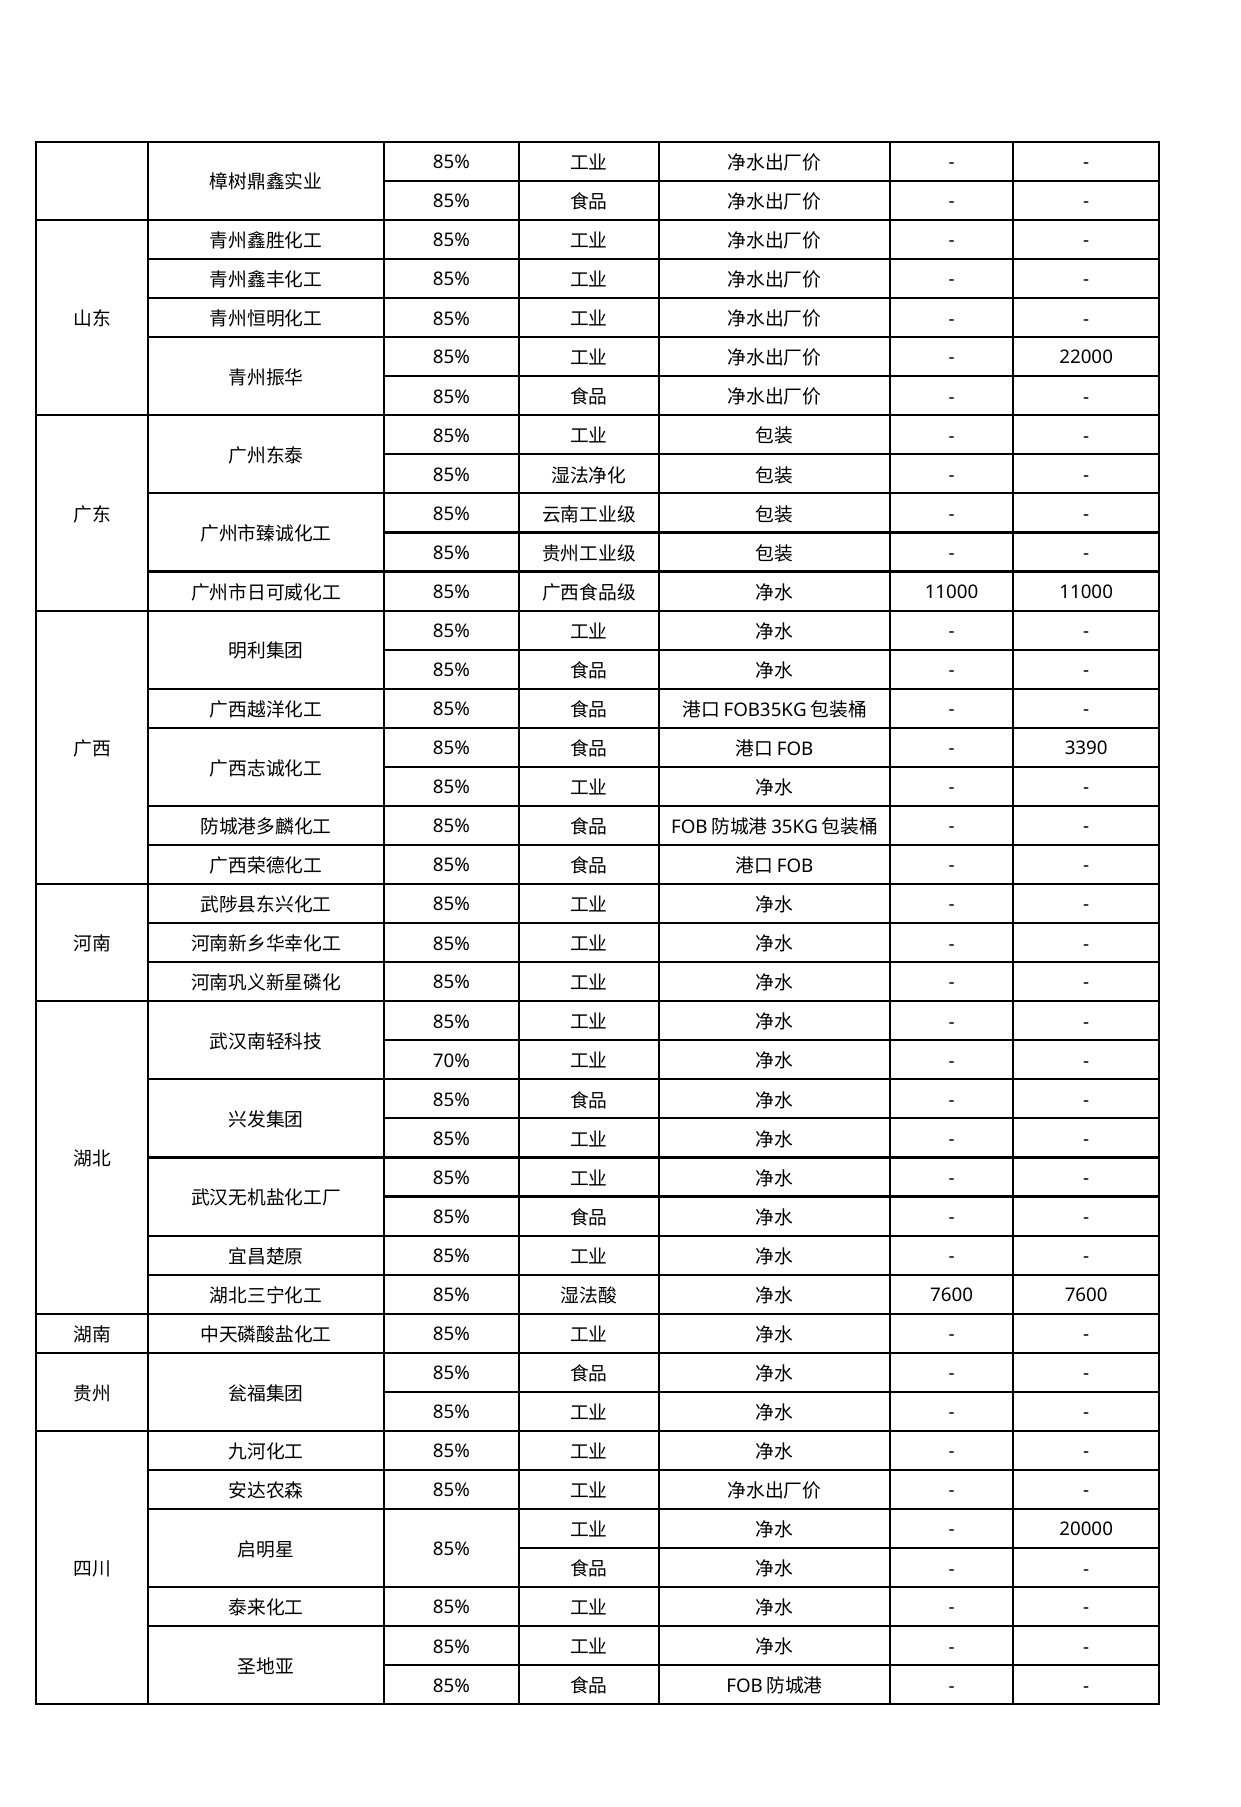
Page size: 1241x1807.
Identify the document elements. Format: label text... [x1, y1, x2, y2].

table_cell 山东 [37, 221, 147, 414]
table_cell 云南工业级 [520, 494, 658, 531]
table_cell 85% [385, 612, 518, 648]
table_cell 85% [385, 377, 518, 414]
table_cell - [1014, 1471, 1158, 1508]
table_cell 港口FOB [660, 846, 889, 883]
table_cell 工业 [520, 1432, 658, 1469]
table_cell 净水 [660, 1315, 889, 1352]
table_cell - [1014, 182, 1158, 219]
table_cell 中天磷酸盐化工 [149, 1315, 383, 1352]
table_cell 85% [385, 1237, 518, 1273]
table_cell 85% [385, 338, 518, 375]
table_cell 广西食品级 [520, 573, 658, 609]
table_cell 净水出厂价 [660, 377, 889, 414]
table_cell 净水 [660, 924, 889, 961]
table_cell - [891, 1510, 1012, 1547]
table_cell 净水 [660, 963, 889, 1000]
table_cell 85% [385, 1159, 518, 1195]
table_cell 青州鑫胜化工 [149, 221, 383, 258]
table_cell 安达农森 [149, 1471, 383, 1508]
table_cell 贵州工业级 [520, 534, 658, 570]
table_cell 7600 [1014, 1276, 1158, 1313]
table_cell 包装 [660, 416, 889, 453]
table_cell 河南新乡华幸化工 [149, 924, 383, 961]
table_cell - [891, 807, 1012, 844]
table_cell 净水出厂价 [660, 338, 889, 375]
table_cell - [1014, 1119, 1158, 1156]
table_cell - [891, 1627, 1012, 1664]
table_cell - [1014, 1002, 1158, 1039]
table_cell 85% [385, 1471, 518, 1508]
table_cell 85% [385, 143, 518, 180]
table_cell - [1014, 1549, 1158, 1586]
table_cell 食品 [520, 651, 658, 688]
table_cell - [1014, 455, 1158, 492]
table_cell - [1014, 1041, 1158, 1078]
table_cell 11000 [1014, 573, 1158, 609]
table_cell 食品 [520, 182, 658, 219]
table_cell - [1014, 377, 1158, 414]
table_cell - [1014, 690, 1158, 727]
table_cell - [891, 416, 1012, 453]
table_cell - [891, 1080, 1012, 1117]
table_cell 食品 [520, 1198, 658, 1234]
table_cell 净水出厂价 [660, 299, 889, 336]
table_cell 港口FOB35KG包装桶 [660, 690, 889, 727]
table_cell 85% [385, 885, 518, 922]
table_cell 净水 [660, 768, 889, 805]
table_cell 广西 [37, 612, 147, 883]
table_cell 净水 [660, 1119, 889, 1156]
table_cell 兴发集团 [149, 1080, 383, 1156]
table_cell 工业 [520, 1237, 658, 1273]
table_cell 广东 [37, 416, 147, 609]
table_cell 85% [385, 768, 518, 805]
table_cell 食品 [520, 846, 658, 883]
table_cell - [891, 1041, 1012, 1078]
table_cell - [891, 1432, 1012, 1469]
table_cell - [891, 846, 1012, 883]
table_cell - [891, 260, 1012, 297]
table_cell 净水 [660, 1237, 889, 1273]
table_cell - [891, 1315, 1012, 1352]
table_cell 广西志诚化工 [149, 729, 383, 805]
table_cell 净水 [660, 1432, 889, 1469]
table_cell - [1014, 1315, 1158, 1352]
table_cell 河南巩义新星磷化 [149, 963, 383, 1000]
table_cell - [1014, 1588, 1158, 1625]
table_cell - [891, 299, 1012, 336]
table_cell 工业 [520, 1002, 658, 1039]
table_cell 85% [385, 1002, 518, 1039]
table_cell - [1014, 1627, 1158, 1664]
table_cell 工业 [520, 338, 658, 375]
table_cell 包装 [660, 494, 889, 531]
table_cell 85% [385, 455, 518, 492]
table_cell 工业 [520, 1159, 658, 1195]
table_cell 85% [385, 729, 518, 766]
table_cell 工业 [520, 1510, 658, 1547]
table_cell - [1014, 846, 1158, 883]
table_cell 包装 [660, 534, 889, 570]
table_cell 85% [385, 221, 518, 258]
table_cell - [891, 651, 1012, 688]
table_cell - [1014, 221, 1158, 258]
table_cell 食品 [520, 1666, 658, 1703]
table_cell 22000 [1014, 338, 1158, 375]
table_cell 工业 [520, 1627, 658, 1664]
table_cell - [1014, 299, 1158, 336]
table_cell - [891, 182, 1012, 219]
table_cell - [1014, 768, 1158, 805]
table_cell 净水 [660, 1002, 889, 1039]
table_cell - [891, 534, 1012, 570]
table_cell 11000 [891, 573, 1012, 609]
table_cell 广州市日可威化工 [149, 573, 383, 609]
table_cell - [891, 377, 1012, 414]
table_cell 广州市臻诚化工 [149, 494, 383, 570]
table_cell 85% [385, 1354, 518, 1391]
table_cell 贵州 [37, 1354, 147, 1430]
table_cell 明利集团 [149, 612, 383, 688]
table_cell 包装 [660, 455, 889, 492]
table_cell 85% [385, 1315, 518, 1352]
table_cell 圣地亚 [149, 1627, 383, 1703]
table_cell 广西荣德化工 [149, 846, 383, 883]
table_cell 防城港多麟化工 [149, 807, 383, 844]
table_cell - [891, 1119, 1012, 1156]
table_cell 食品 [520, 1080, 658, 1117]
table_cell - [891, 1002, 1012, 1039]
table_cell 食品 [520, 690, 658, 727]
table_cell 工业 [520, 221, 658, 258]
table_cell 青州恒明化工 [149, 299, 383, 336]
table_cell 85% [385, 1666, 518, 1703]
table_cell 净水 [660, 1354, 889, 1391]
table_cell - [1014, 1080, 1158, 1117]
table_cell 净水 [660, 1276, 889, 1313]
table_cell 青州鑫丰化工 [149, 260, 383, 297]
table_cell 净水 [660, 651, 889, 688]
table_cell 85% [385, 1276, 518, 1313]
table_cell 武陟县东兴化工 [149, 885, 383, 922]
table_cell 净水出厂价 [660, 221, 889, 258]
table_cell - [891, 338, 1012, 375]
table_cell - [891, 143, 1012, 180]
table_cell - [891, 729, 1012, 766]
table_cell FOB防城港35KG包装桶 [660, 807, 889, 844]
table_cell 85% [385, 299, 518, 336]
table_cell 净水出厂价 [660, 1471, 889, 1508]
table_cell - [891, 1237, 1012, 1273]
table_cell - [891, 494, 1012, 531]
table_cell - [891, 1549, 1012, 1586]
table_cell 85% [385, 494, 518, 531]
table_cell 工业 [520, 416, 658, 453]
table_cell 85% [385, 1198, 518, 1234]
table_cell - [891, 1198, 1012, 1234]
table_cell - [891, 768, 1012, 805]
table_cell 净水 [660, 1080, 889, 1117]
table_cell - [1014, 260, 1158, 297]
table_cell 净水 [660, 1198, 889, 1234]
table_cell 青州振华 [149, 338, 383, 414]
table_cell - [891, 885, 1012, 922]
table_cell 四川 [37, 1432, 147, 1703]
table_cell 85% [385, 651, 518, 688]
table_cell 85% [385, 260, 518, 297]
table_cell 启明星 [149, 1510, 383, 1586]
table_cell 85% [385, 924, 518, 961]
table_cell - [1014, 416, 1158, 453]
table_cell - [1014, 924, 1158, 961]
table_cell 70% [385, 1041, 518, 1078]
table_cell 广西越洋化工 [149, 690, 383, 727]
table_cell FOB防城港 [660, 1666, 889, 1703]
table_cell 工业 [520, 299, 658, 336]
table_cell 工业 [520, 1041, 658, 1078]
table_cell 湿法酸 [520, 1276, 658, 1313]
table_cell 净水 [660, 1159, 889, 1195]
table_cell - [1014, 885, 1158, 922]
table_cell 85% [385, 963, 518, 1000]
table_cell 工业 [520, 260, 658, 297]
table_cell - [891, 963, 1012, 1000]
table_cell 净水 [660, 1510, 889, 1547]
table_cell 工业 [520, 612, 658, 648]
table_cell - [1014, 534, 1158, 570]
table_cell - [1014, 143, 1158, 180]
table_cell 7600 [891, 1276, 1012, 1313]
table_cell 食品 [520, 807, 658, 844]
table_cell 净水 [660, 1588, 889, 1625]
table_cell 净水 [660, 1393, 889, 1430]
table_cell 净水出厂价 [660, 260, 889, 297]
table_cell 净水出厂价 [660, 143, 889, 180]
table_cell 85% [385, 1119, 518, 1156]
table_cell 湿法净化 [520, 455, 658, 492]
table_cell 港口FOB [660, 729, 889, 766]
table_cell 湖北 [37, 1002, 147, 1313]
table_cell 食品 [520, 1549, 658, 1586]
table_cell 河南 [37, 885, 147, 1000]
table_cell 工业 [520, 768, 658, 805]
table_cell - [891, 924, 1012, 961]
table_cell 湖南 [37, 1315, 147, 1352]
table_cell 工业 [520, 924, 658, 961]
table_cell - [891, 1588, 1012, 1625]
table_cell 净水 [660, 573, 889, 609]
table_cell 广州东泰 [149, 416, 383, 492]
table_cell - [1014, 1237, 1158, 1273]
table_cell - [1014, 1354, 1158, 1391]
table_cell - [1014, 651, 1158, 688]
table_cell - [891, 221, 1012, 258]
table_cell - [891, 1471, 1012, 1508]
table_cell 85% [385, 1510, 518, 1586]
table_cell 净水 [660, 1627, 889, 1664]
table_cell 湖北三宁化工 [149, 1276, 383, 1313]
table_cell 工业 [520, 1393, 658, 1430]
table_cell 3390 [1014, 729, 1158, 766]
table_cell 85% [385, 690, 518, 727]
table_cell 净水 [660, 1041, 889, 1078]
table_cell 九河化工 [149, 1432, 383, 1469]
table_cell 85% [385, 416, 518, 453]
table_cell 净水出厂价 [660, 182, 889, 219]
table_cell 85% [385, 807, 518, 844]
table_cell 85% [385, 1588, 518, 1625]
table_cell 工业 [520, 1471, 658, 1508]
table_cell - [891, 1666, 1012, 1703]
table_cell - [1014, 1159, 1158, 1195]
table_cell 85% [385, 182, 518, 219]
table_cell 85% [385, 534, 518, 570]
table_cell 瓮福集团 [149, 1354, 383, 1430]
table_cell 工业 [520, 885, 658, 922]
table_cell 净水 [660, 1549, 889, 1586]
table_cell 工业 [520, 1119, 658, 1156]
table_cell - [891, 1393, 1012, 1430]
table_cell 工业 [520, 143, 658, 180]
table_cell 工业 [520, 1588, 658, 1625]
table_cell - [1014, 612, 1158, 648]
table_cell - [1014, 494, 1158, 531]
table_cell - [891, 690, 1012, 727]
table_cell - [891, 455, 1012, 492]
table_cell 宜昌楚原 [149, 1237, 383, 1273]
table_cell - [1014, 807, 1158, 844]
table_cell - [1014, 1666, 1158, 1703]
table_cell - [1014, 1393, 1158, 1430]
table_cell 工业 [520, 1315, 658, 1352]
table_cell - [891, 612, 1012, 648]
table_cell 85% [385, 1432, 518, 1469]
table_cell 武汉无机盐化工厂 [149, 1159, 383, 1234]
table_cell 85% [385, 573, 518, 609]
table_cell - [1014, 1432, 1158, 1469]
table_cell - [891, 1354, 1012, 1391]
table_cell 樟树鼎鑫实业 [149, 143, 383, 219]
table_cell - [891, 1159, 1012, 1195]
table_cell - [1014, 963, 1158, 1000]
table_cell 食品 [520, 729, 658, 766]
table_cell - [1014, 1198, 1158, 1234]
table_cell 85% [385, 1080, 518, 1117]
table_cell 净水 [660, 612, 889, 648]
table_cell 工业 [520, 963, 658, 1000]
table_cell 20000 [1014, 1510, 1158, 1547]
table_cell 85% [385, 1627, 518, 1664]
table_cell 武汉南轻科技 [149, 1002, 383, 1078]
table_cell 泰来化工 [149, 1588, 383, 1625]
table_cell 85% [385, 1393, 518, 1430]
table_cell 净水 [660, 885, 889, 922]
table_cell 85% [385, 846, 518, 883]
table_cell 食品 [520, 1354, 658, 1391]
table_cell 食品 [520, 377, 658, 414]
